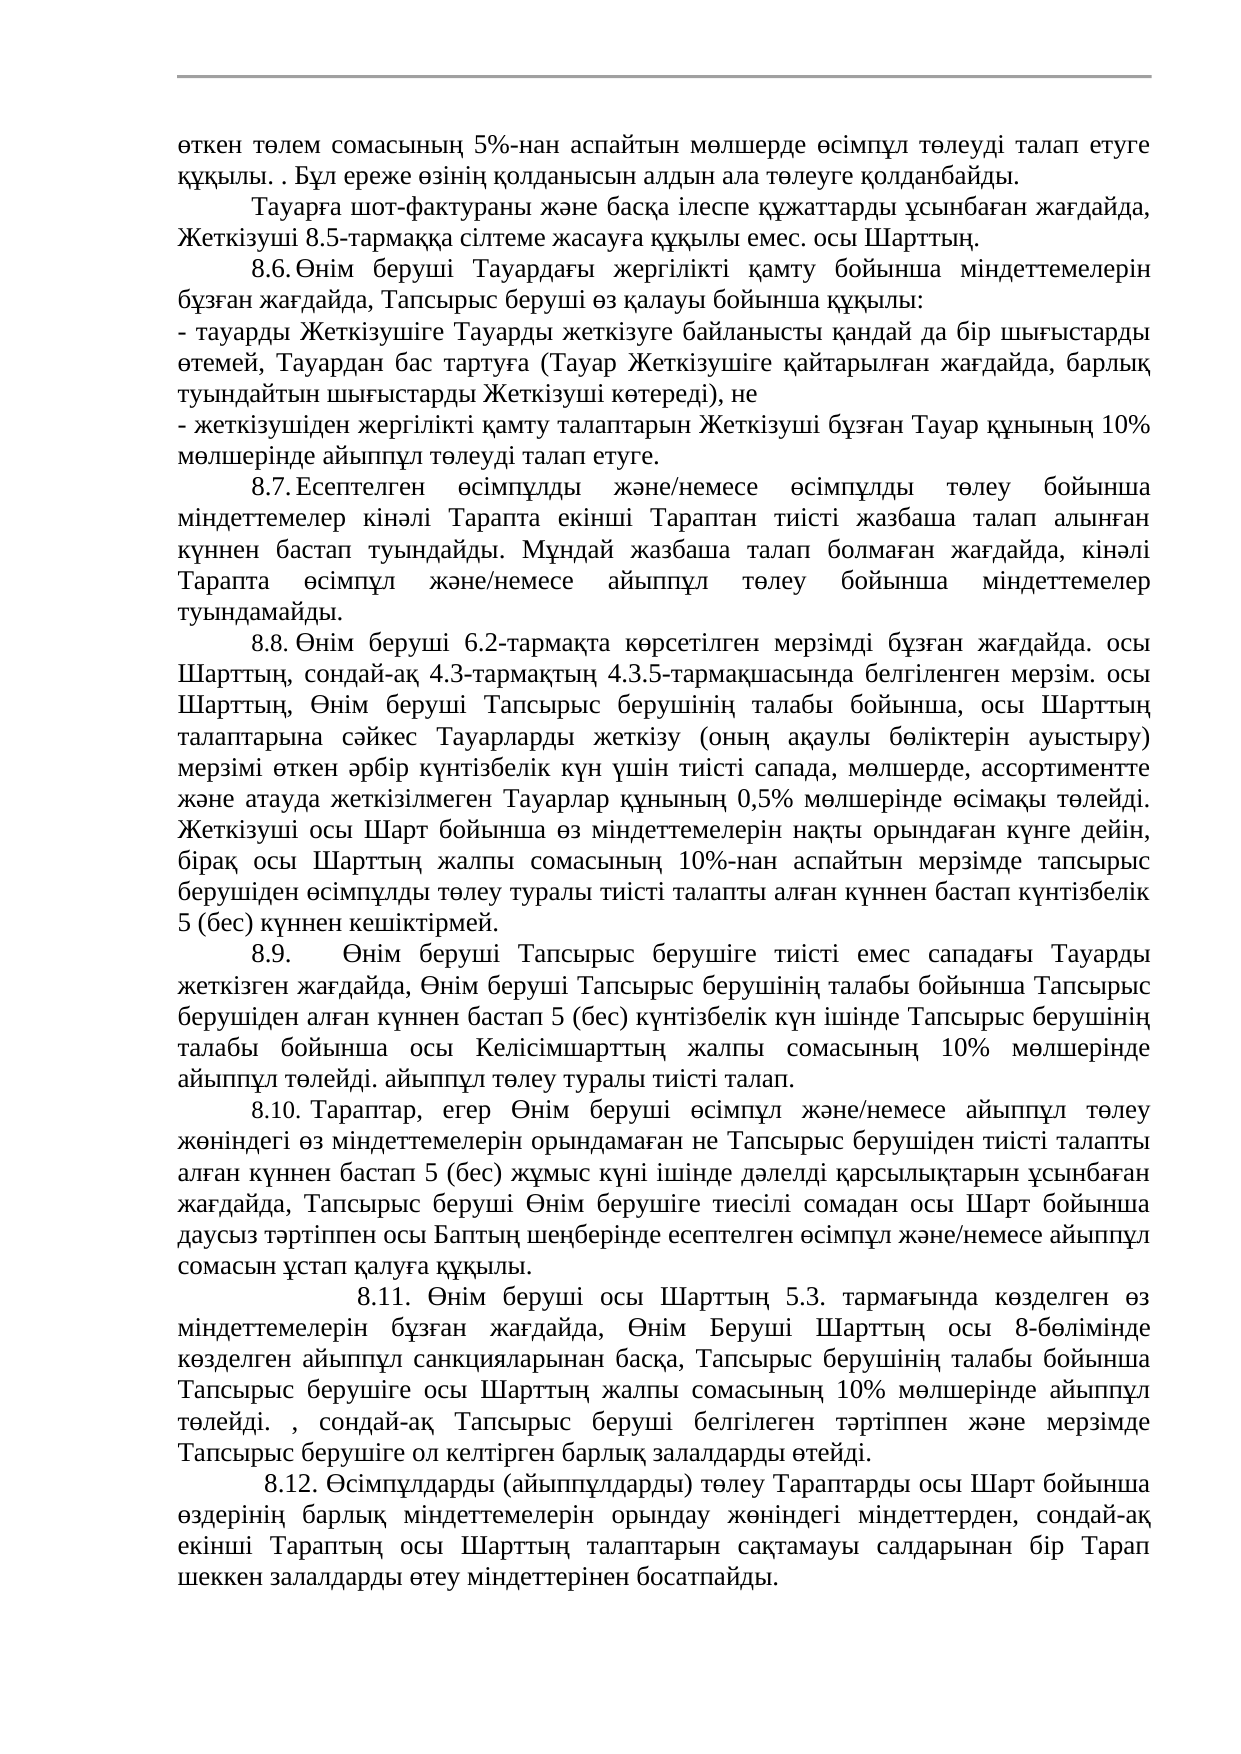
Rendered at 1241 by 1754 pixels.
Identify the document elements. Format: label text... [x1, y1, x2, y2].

text - тауарды Жеткізушіге Тауарды жеткізуге байланысты қандай да бір шығыстарды өтемей, Тауардан бас тартуға (Тауар Жеткізушіге қайтарылған жағдайда, барлық туындайтын шығыстарды Жеткізуші көтереді), не [177, 315, 1152, 408]
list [177, 128, 1152, 190]
text Тауарға шот-фактураны және басқа ілеспе құжаттарды ұсынбаған жағдайда, Жеткізуші 8.5-тармаққа сілтеме жасауға құқылы емес. осы Шарттың. [177, 190, 1152, 252]
text 8.12. Өсімпұлдарды (айыппұлдарды) төлеу Тараптарды осы Шарт бойынша өздерінің барлық міндеттемелерін орындау жөніндегі міндеттерден, сондай-ақ екінші Тараптың осы Шарттың талаптарын сақтамауы салдарынан бір Тарап шеккен залалдарды өтеу міндеттерінен босатпайды. [177, 1467, 1152, 1592]
list Өнім беруші Тауардағы жергілікті қамту бойынша міндеттемелерін бұзған жағдайда, Тапсырыс беруші өз қалауы бойынша құқылы: [177, 252, 1152, 315]
text - жеткізушіден жергілікті қамту талаптарын Жеткізуші бұзған Тауар құнының 10% мөлшерінде айыппұл төлеуді талап етуге. [177, 408, 1152, 470]
list Өнім беруші Тапсырыс берушіге тиісті емес сападағы Тауарды жеткізген жағдайда, Өнім беруші Тапсырыс берушінің талабы бойынша Тапсырыс берушіден алған күннен бастап 5 (бес) күнтізбелік күн ішінде Тапсырыс берушінің талабы бойынша осы Келісімшарттың жалпы сомасының 10% мөлшерінде айыппұл төлейді. айыппұл төлеу туралы тиісті талап. [177, 938, 1152, 1093]
list Тараптар, егер Өнім беруші өсімпұл және/немесе айыппұл төлеу жөніндегі өз міндеттемелерін орындамаған не Тапсырыс берушіден тиісті талапты алған күннен бастап 5 (бес) жұмыс күні ішінде дәлелді қарсылықтарын ұсынбаған жағдайда, Тапсырыс беруші Өнім берушіге тиесілі сомадан осы Шарт бойынша даусыз тәртіппен осы Баптың шеңберінде есептелген өсімпұл және/немесе айыппұл сомасын ұстап қалуға құқылы. [177, 1093, 1152, 1280]
list Есептелген өсімпұлды және/немесе өсімпұлды төлеу бойынша міндеттемелер кінәлі Тарапта екінші Тараптан тиісті жазбаша талап алынған күннен бастап туындайды. Мұндай жазбаша талап болмаған жағдайда, кінәлі Тарапта өсімпұл және/немесе айыппұл төлеу бойынша міндеттемелер туындамайды. [177, 470, 1152, 626]
list Өнім беруші 6.2-тармақта көрсетілген мерзімді бұзған жағдайда. осы Шарттың, сондай-ақ 4.3-тармақтың 4.3.5-тармақшасында белгіленген мерзім. осы Шарттың, Өнім беруші Тапсырыс берушінің талабы бойынша, осы Шарттың талаптарына сәйкес Тауарларды жеткізу (оның ақаулы бөліктерін ауыстыру) мерзімі өткен әрбір күнтізбелік күн үшін тиісті сапада, мөлшерде, ассортиментте және атауда жеткізілмеген Тауарлар құнының 0,5% мөлшерінде өсімақы төлейді. Жеткізуші осы Шарт бойынша өз міндеттемелерін нақты орындаған күнге дейін, бірақ осы Шарттың жалпы сомасының 10%-нан аспайтын мерзімде тапсырыс берушіден өсімпұлды төлеу туралы тиісті талапты алған күннен бастап күнтізбелік 5 (бес) күннен кешіктірмей. [177, 626, 1152, 938]
text 8.11. Өнім беруші осы Шарттың 5.3. тармағында көзделген өз міндеттемелерін бұзған жағдайда, Өнім Беруші Шарттың осы 8-бөлімінде көзделген айыппұл санкцияларынан басқа, Тапсырыс берушінің талабы бойынша Тапсырыс берушіге осы Шарттың жалпы сомасының 10% мөлшерінде айыппұл төлейді. , сондай-ақ Тапсырыс беруші белгілеген тәртіппен және мерзімде Тапсырыс берушіге ол келтірген барлық залалдарды өтейді. [177, 1280, 1152, 1467]
